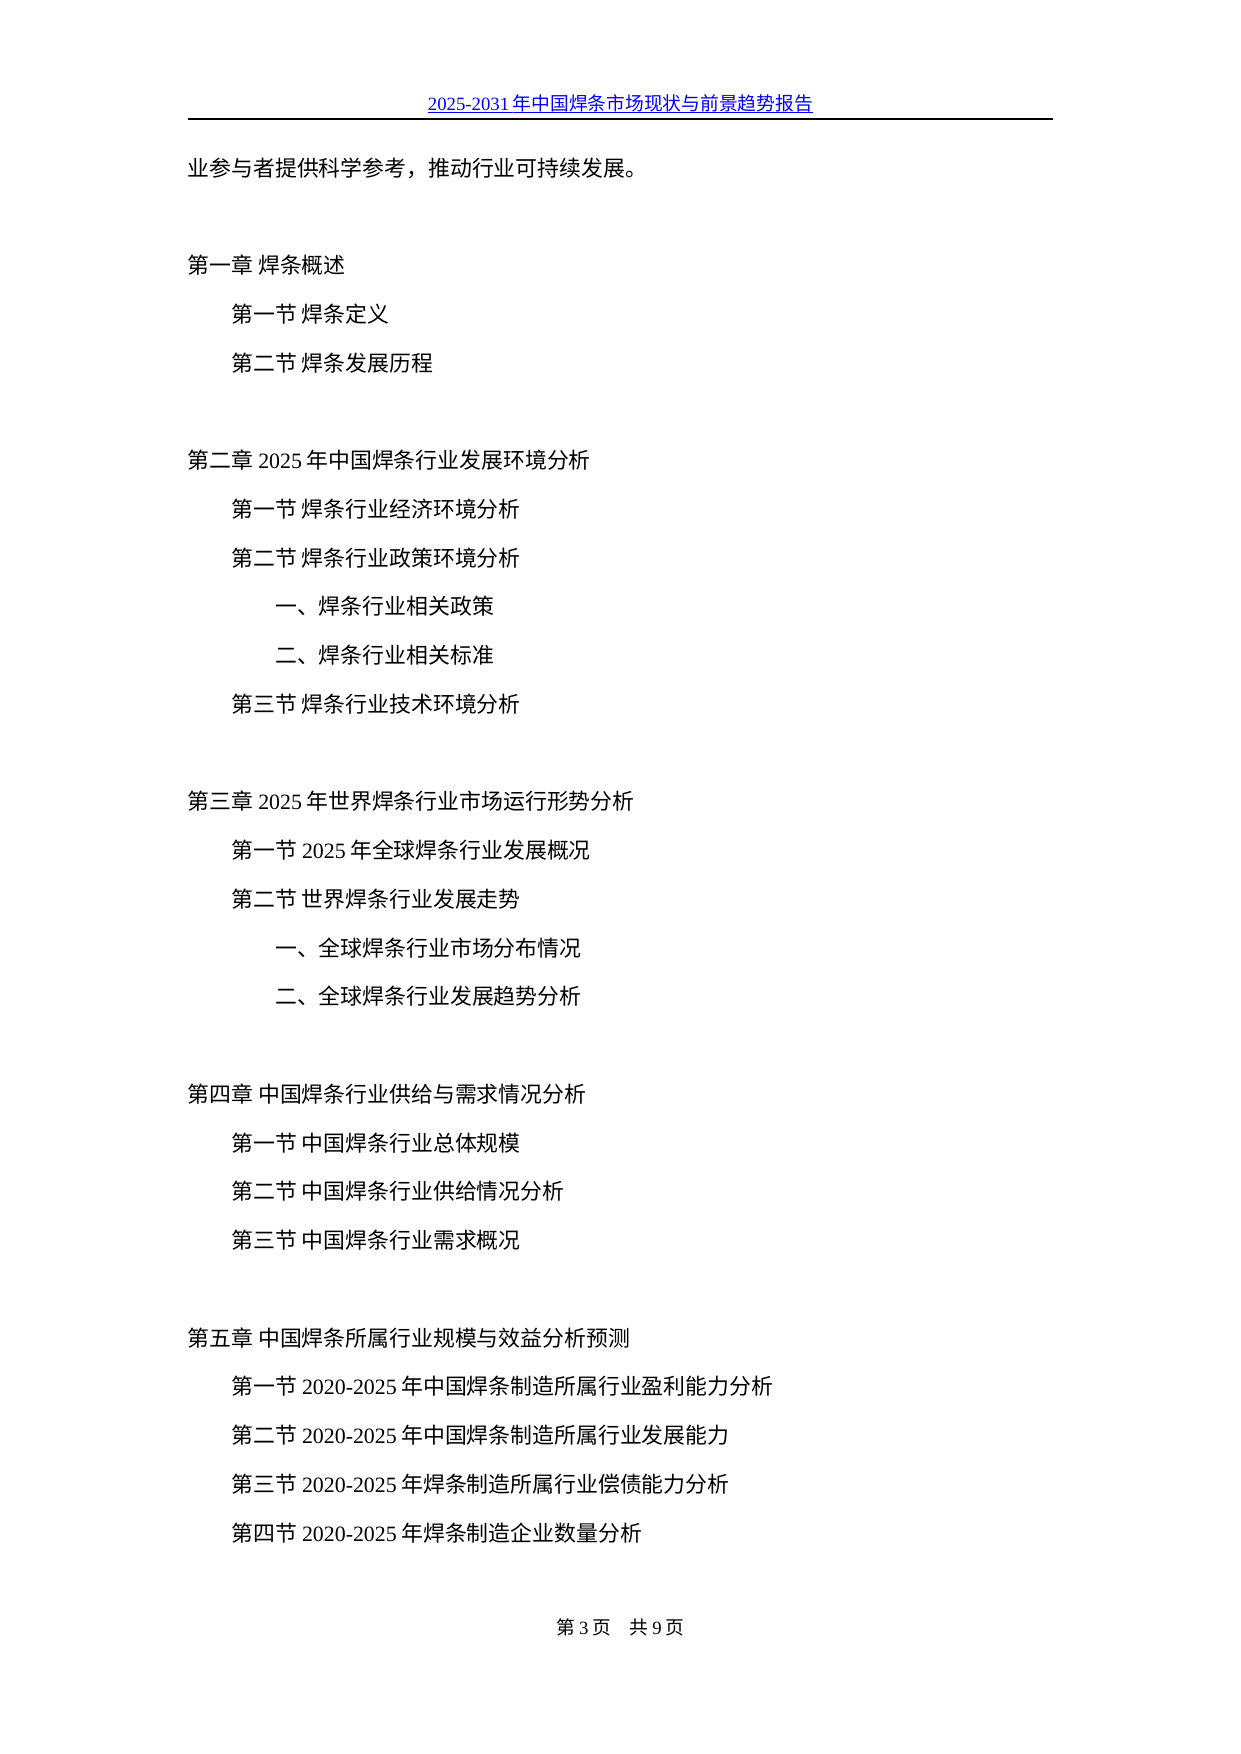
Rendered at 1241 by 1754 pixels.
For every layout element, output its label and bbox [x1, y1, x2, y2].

text [187, 150, 1053, 1548]
